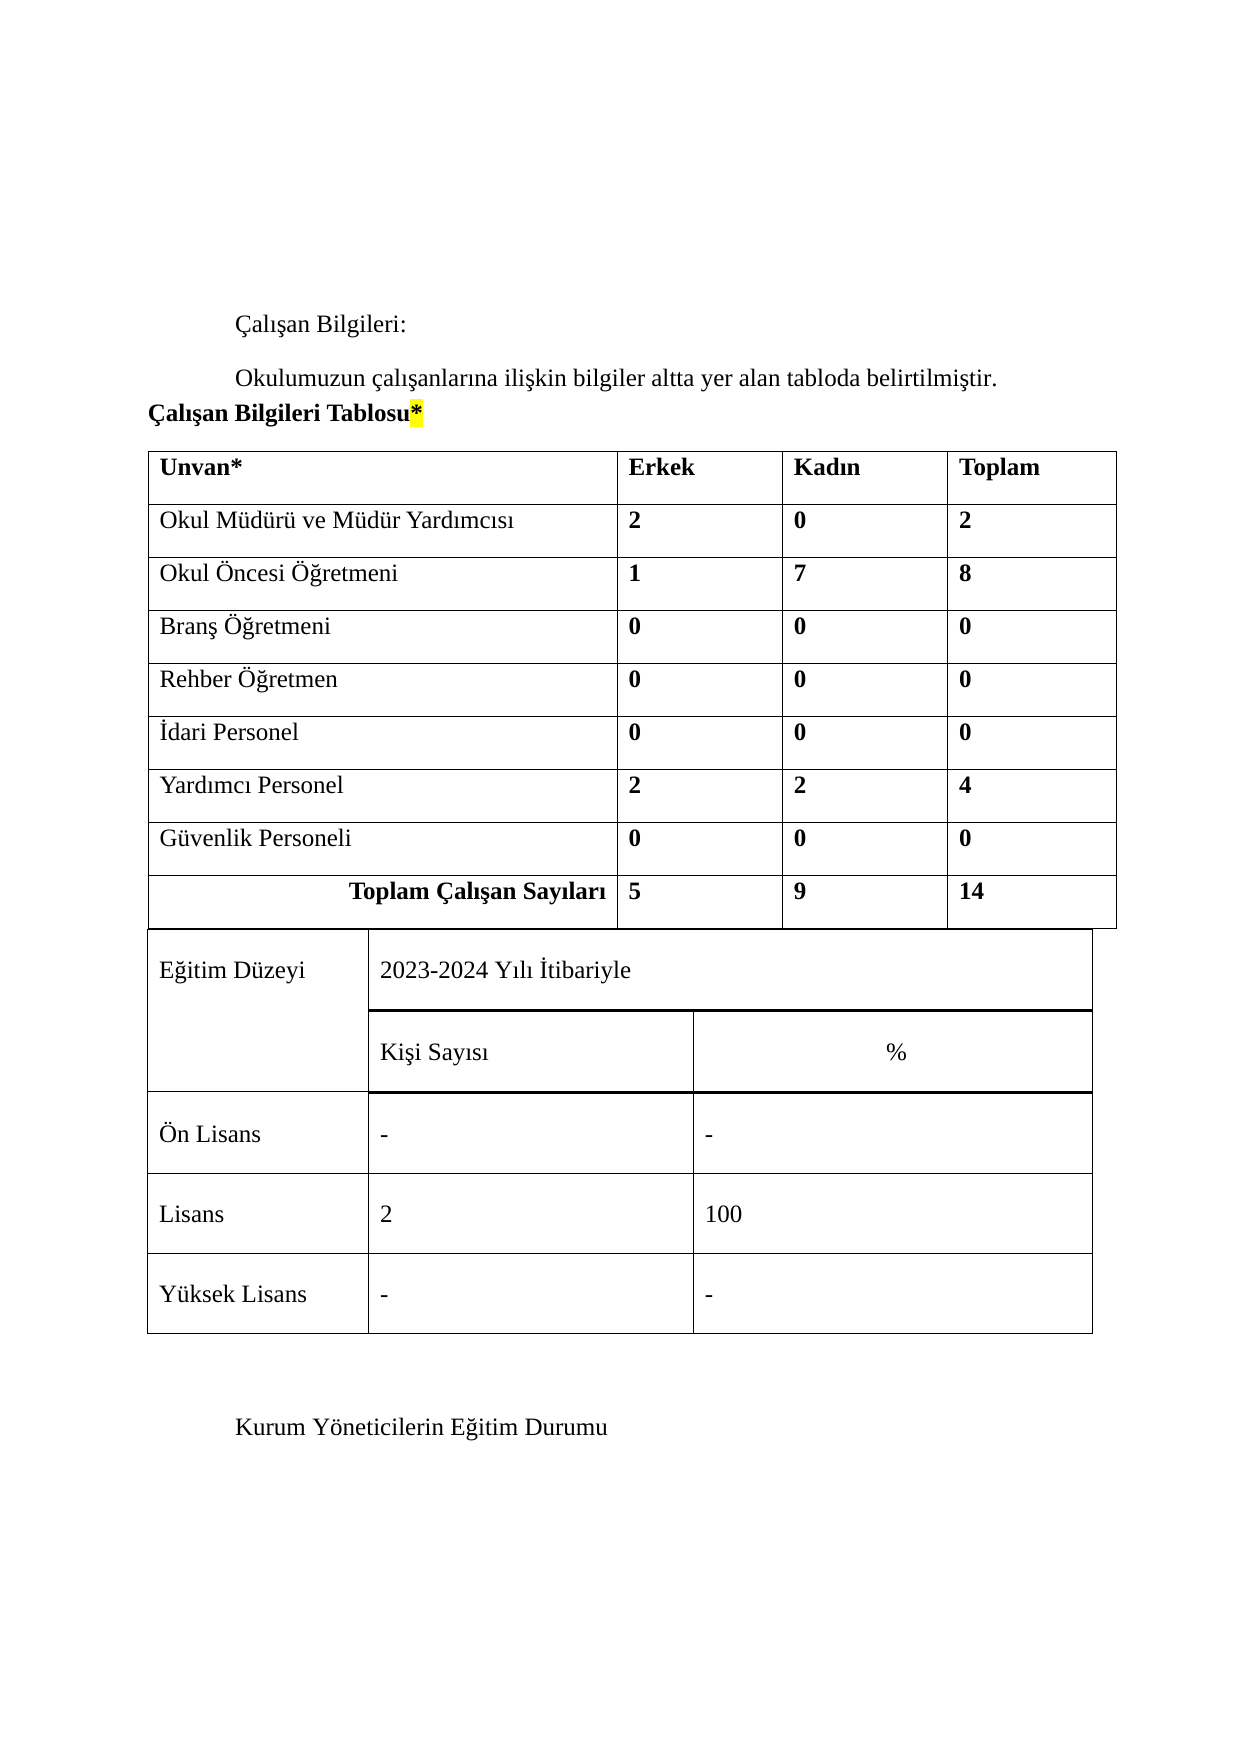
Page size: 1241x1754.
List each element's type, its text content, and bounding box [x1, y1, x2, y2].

table_cell 100 [694, 1174, 1092, 1253]
table_cell Rehber Öğretmen [149, 664, 617, 716]
table_cell Lisans [148, 1174, 368, 1253]
table_cell İdari Personel [149, 717, 617, 769]
table_cell 14 [948, 876, 1116, 928]
table_header Erkek [618, 452, 782, 504]
list Okulumuzun çalışanlarına ilişkin bilgiler altta yer alan tabloda belirtilmiştir. [235, 363, 1093, 391]
text Çalışan Bilgileri Tablosu* [148, 398, 1093, 427]
table_cell 0 [783, 611, 947, 663]
table_cell Ön Lisans [148, 1092, 368, 1173]
table_header Kadın [783, 452, 947, 504]
table_cell Okul Öncesi Öğretmeni [149, 558, 617, 610]
table_cell 0 [783, 505, 947, 557]
table_cell Güvenlik Personeli [149, 823, 617, 875]
table_cell Yüksek Lisans [148, 1254, 368, 1332]
table_cell Kişi Sayısı [369, 1012, 693, 1091]
table_cell 0 [783, 664, 947, 716]
table_cell 2 [369, 1174, 693, 1253]
table_cell 1 [618, 558, 782, 610]
table_cell Okul Müdürü ve Müdür Yardımcısı [149, 505, 617, 557]
table_cell 0 [618, 823, 782, 875]
table_cell 0 [618, 611, 782, 663]
table_cell 0 [948, 823, 1116, 875]
table_cell Toplam Çalışan Sayıları [149, 876, 617, 928]
table_cell 2 [948, 505, 1116, 557]
table_cell 0 [783, 823, 947, 875]
table_cell 0 [948, 717, 1116, 769]
table_cell 4 [948, 770, 1116, 822]
table_cell 8 [948, 558, 1116, 610]
table_cell 2 [618, 770, 782, 822]
table_cell - [369, 1254, 693, 1332]
table_cell Branş Öğretmeni [149, 611, 617, 663]
table_header 2023-2024 Yılı İtibariyle [369, 930, 1092, 1009]
list Çalışan Bilgileri: [235, 309, 1093, 338]
table_cell 7 [783, 558, 947, 610]
table_header Eğitim Düzeyi [148, 930, 368, 1091]
table_cell 2 [618, 505, 782, 557]
table_cell 0 [948, 664, 1116, 716]
table_header Unvan* [149, 452, 617, 504]
table_cell - [694, 1254, 1092, 1332]
table_cell 9 [783, 876, 947, 928]
table_cell 0 [948, 611, 1116, 663]
table_cell 2 [783, 770, 947, 822]
table_cell 0 [618, 717, 782, 769]
table_cell 5 [618, 876, 782, 928]
table_cell Yardımcı Personel [149, 770, 617, 822]
table_cell - [369, 1094, 693, 1173]
table_cell 0 [783, 717, 947, 769]
table_cell % [694, 1012, 1092, 1091]
table_header Toplam [948, 452, 1116, 504]
list Kurum Yöneticilerin Eğitim Durumu [235, 1412, 1093, 1441]
table_cell 0 [618, 664, 782, 716]
table_cell - [694, 1094, 1092, 1173]
